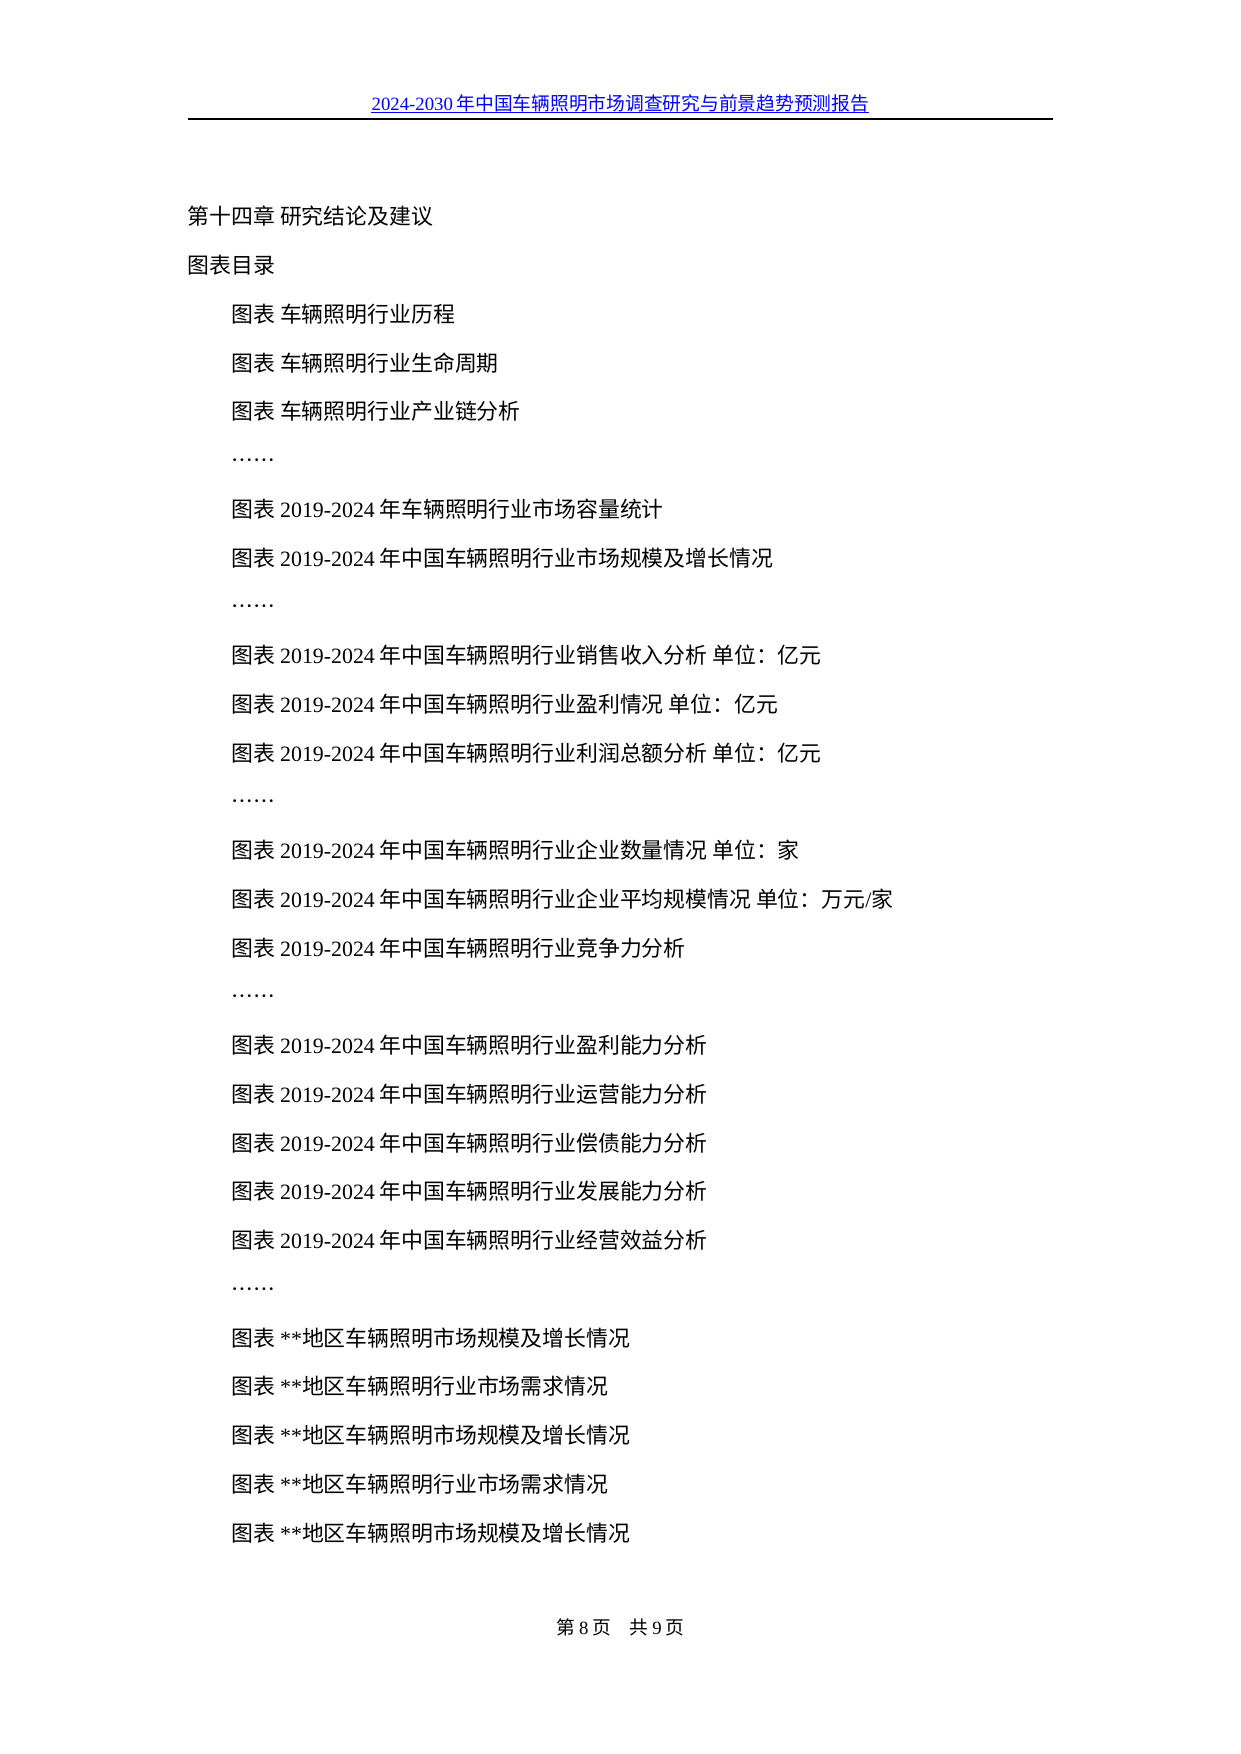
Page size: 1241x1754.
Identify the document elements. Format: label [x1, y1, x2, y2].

text [187, 150, 1053, 1548]
